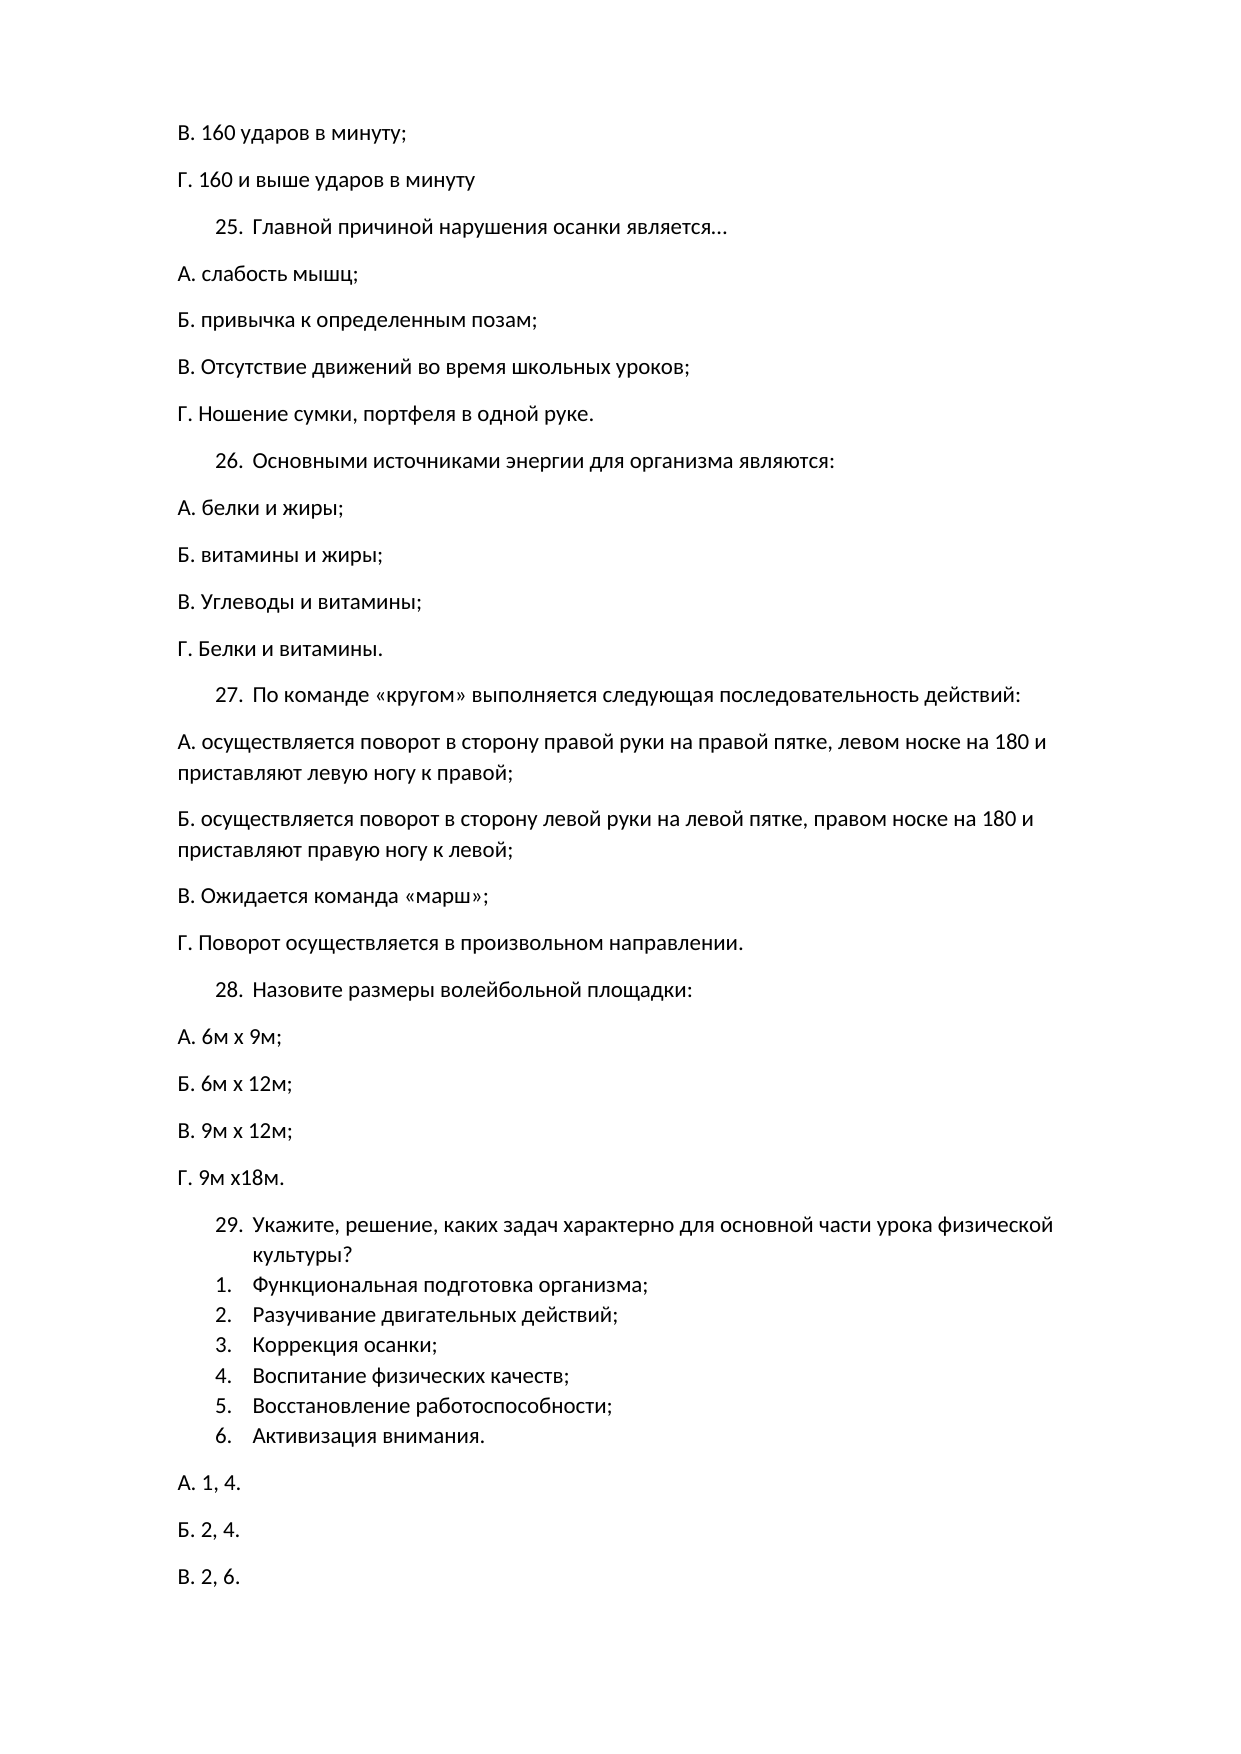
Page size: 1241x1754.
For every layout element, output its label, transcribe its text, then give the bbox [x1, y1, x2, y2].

text Б. 6м х 12м; [177, 1069, 1152, 1097]
text А. белки и жиры; [177, 493, 1152, 521]
text Б. витамины и жиры; [177, 540, 1152, 568]
list Основными источниками энергии для организма являются: [215, 446, 1152, 474]
list Разучивание двигательных действий; [215, 1300, 1152, 1328]
list Активизация внимания. [215, 1421, 1152, 1449]
text Г. Поворот осуществляется в произвольном направлении. [177, 928, 1152, 957]
text В. Ожидается команда «марш»; [177, 882, 1152, 910]
text Б. осуществляется поворот в сторону левой руки на левой пятке, правом носке на 180 и приставляют правую ногу к левой; [177, 804, 1152, 863]
list Восстановление работоспособности; [215, 1391, 1152, 1419]
text Г. 9м х18м. [177, 1163, 1152, 1191]
text В. Углеводы и витамины; [177, 587, 1152, 615]
text А. 6м х 9м; [177, 1022, 1152, 1050]
text Г. 160 и выше ударов в минуту [177, 165, 1152, 193]
text В. 160 ударов в минуту; [177, 118, 1152, 146]
text Б. привычка к определенным позам; [177, 306, 1152, 334]
list Главной причиной нарушения осанки является… [215, 212, 1152, 240]
list Коррекция осанки; [215, 1331, 1152, 1359]
list Укажите, решение, каких задач характерно для основной части урока физической культуры? [215, 1210, 1152, 1268]
text В. Отсутствие движений во время школьных уроков; [177, 352, 1152, 381]
text Б. 2, 4. [177, 1515, 1152, 1543]
list Назовите размеры волейбольной площадки: [215, 975, 1152, 1003]
text Г. Белки и витамины. [177, 634, 1152, 662]
list По команде «кругом» выполняется следующая последовательность действий: [215, 681, 1152, 709]
list Функциональная подготовка организма; [215, 1270, 1152, 1298]
text А. осуществляется поворот в сторону правой руки на правой пятке, левом носке на 180 и приставляют левую ногу к правой; [177, 727, 1152, 786]
text Г. Ношение сумки, портфеля в одной руке. [177, 399, 1152, 427]
text А. 1, 4. [177, 1468, 1152, 1496]
text В. 2, 6. [177, 1562, 1152, 1590]
list Воспитание физических качеств; [215, 1361, 1152, 1389]
text В. 9м х 12м; [177, 1116, 1152, 1144]
text А. слабость мышц; [177, 259, 1152, 287]
